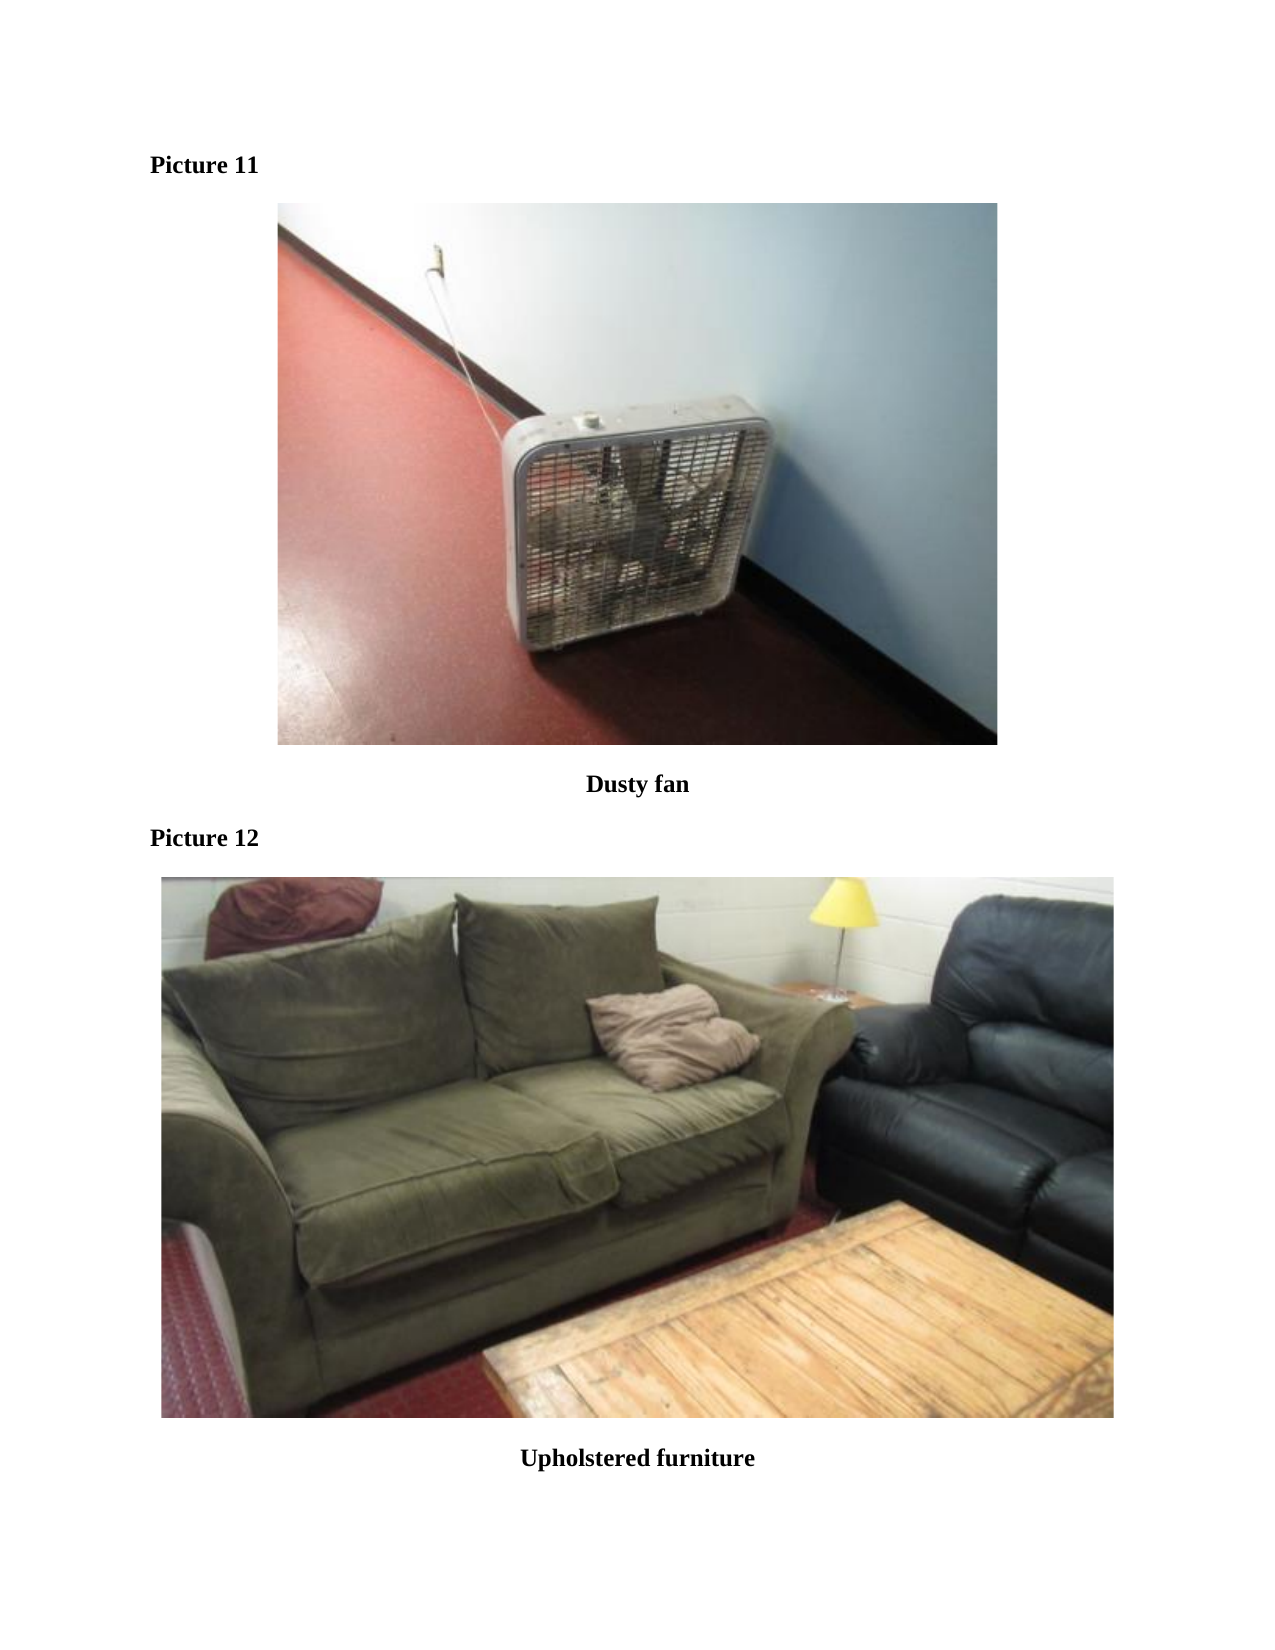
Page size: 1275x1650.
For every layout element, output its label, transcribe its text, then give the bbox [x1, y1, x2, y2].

picture [277, 203, 998, 745]
text Upholstered furniture [150, 1443, 1125, 1472]
text Picture 12 [150, 823, 1125, 852]
text Dusty fan [150, 769, 1125, 798]
text Picture 11 [150, 150, 1125, 179]
picture [161, 877, 1114, 1418]
